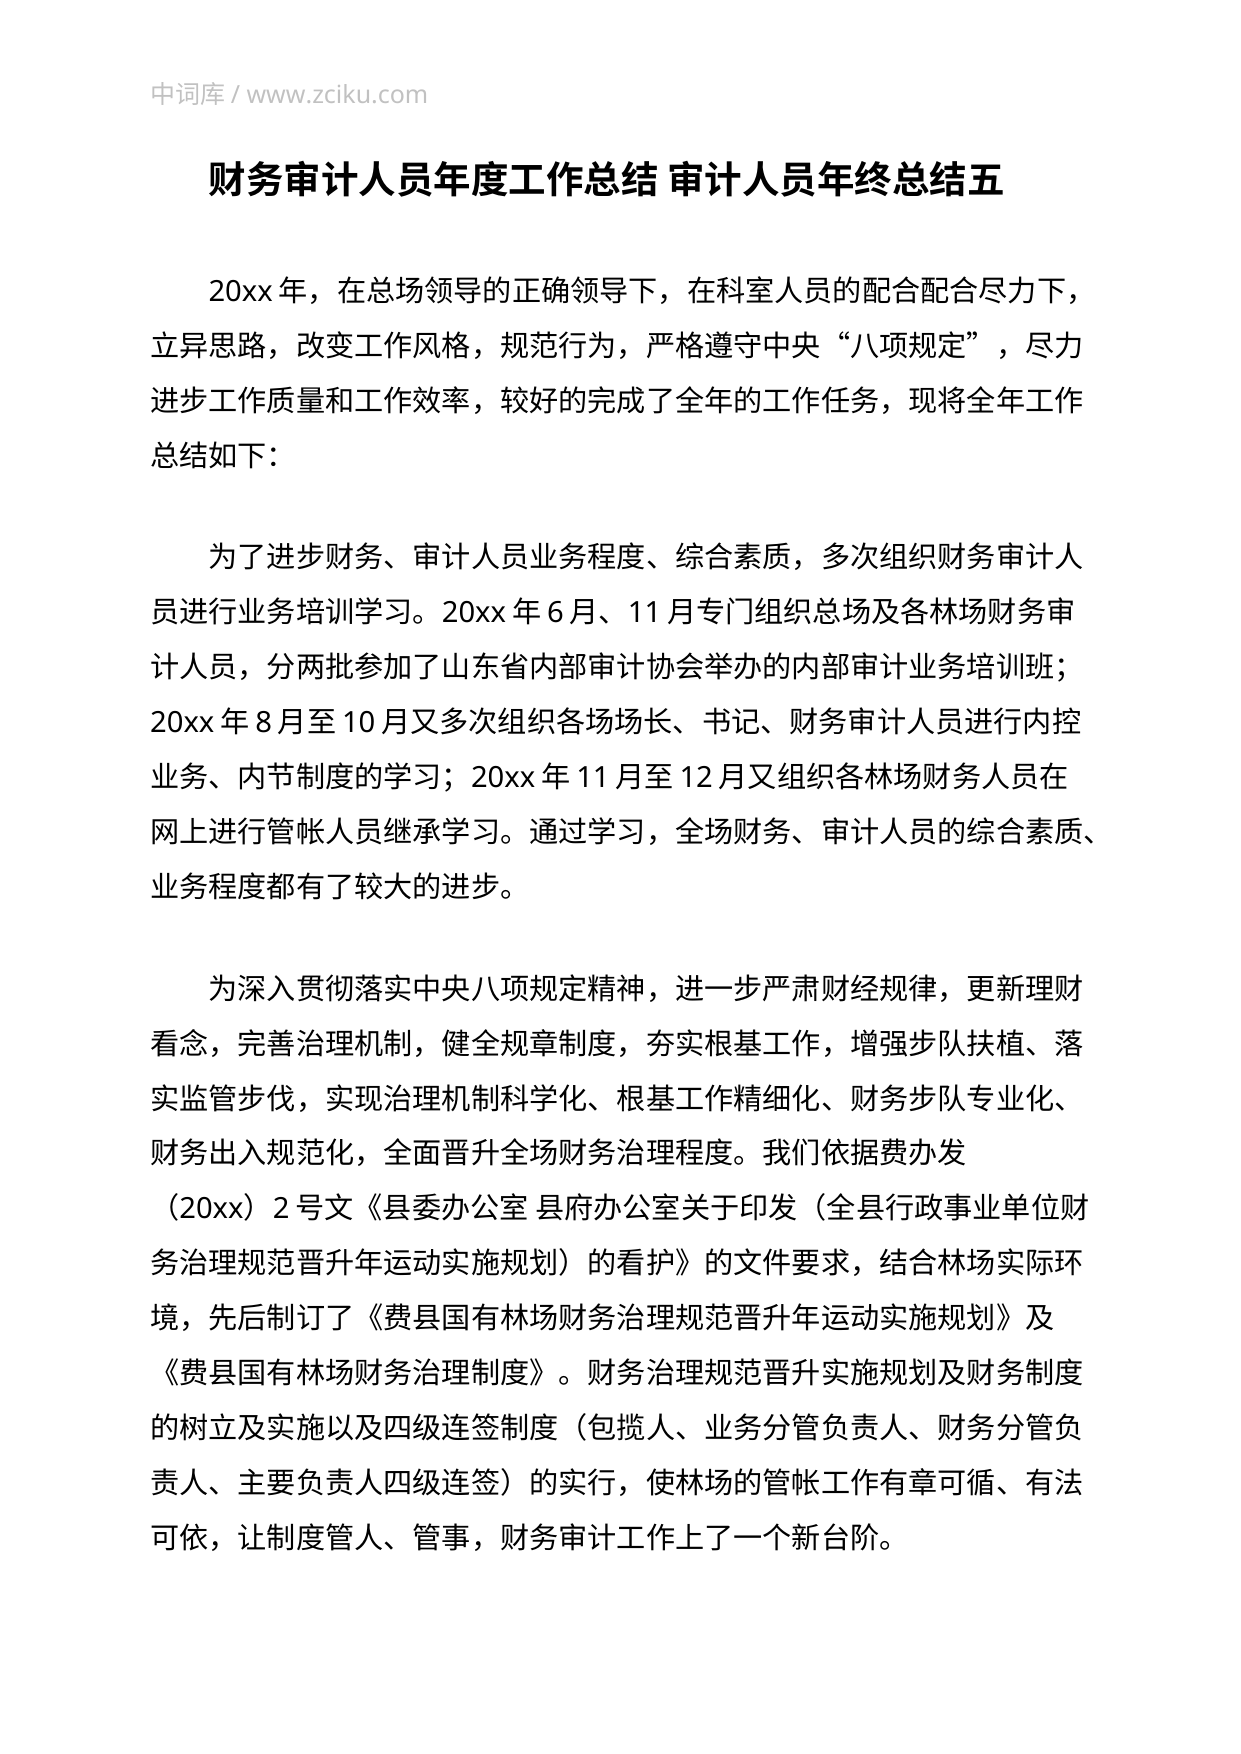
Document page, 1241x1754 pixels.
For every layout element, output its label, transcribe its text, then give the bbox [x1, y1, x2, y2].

text 为了进步财务、审计人员业务程度、综合素质，多次组织财务审计人员进行业务培训学习。20xx年6月、11月专门组织总场及各林场财务审计人员，分两批参加了山东省内部审计协会举办的内部审计业务培训班；20xx年8月至10月又多次组织各场场长、书记、财务审计人员进行内控业务、内节制度的学习；20xx年11月至12月又组织各林场财务人员在网上进行管帐人员继承学习。通过学习，全场财务、审计人员的综合素质、业务程度都有了较大的进步。 [150, 534, 1090, 906]
text 20xx年，在总场领导的正确领导下，在科室人员的配合配合尽力下，立异思路，改变工作风格，规范行为，严格遵守中央“八项规定”，尽力进步工作质量和工作效率，较好的完成了全年的工作任务，现将全年工作总结如下： [150, 267, 1090, 474]
text 财务审计人员年度工作总结 审计人员年终总结五 [150, 150, 1090, 204]
text 为深入贯彻落实中央八项规定精神，进一步严肃财经规律，更新理财看念，完善治理机制，健全规章制度，夯实根基工作，增强步队扶植、落实监管步伐，实现治理机制科学化、根基工作精细化、财务步队专业化、财务出入规范化，全面晋升全场财务治理程度。我们依据费办发（20xx）2号文《县委办公室 县府办公室关于印发（全县行政事业单位财务治理规范晋升年运动实施规划）的看护》的文件要求，结合林场实际环境，先后制订了《费县国有林场财务治理规范晋升年运动实施规划》及《费县国有林场财务治理制度》。财务治理规范晋升实施规划及财务制度的树立及实施以及四级连签制度（包揽人、业务分管负责人、财务分管负责人、主要负责人四级连签）的实行，使林场的管帐工作有章可循、有法可依，让制度管人、管事，财务审计工作上了一个新台阶。 [150, 965, 1090, 1557]
